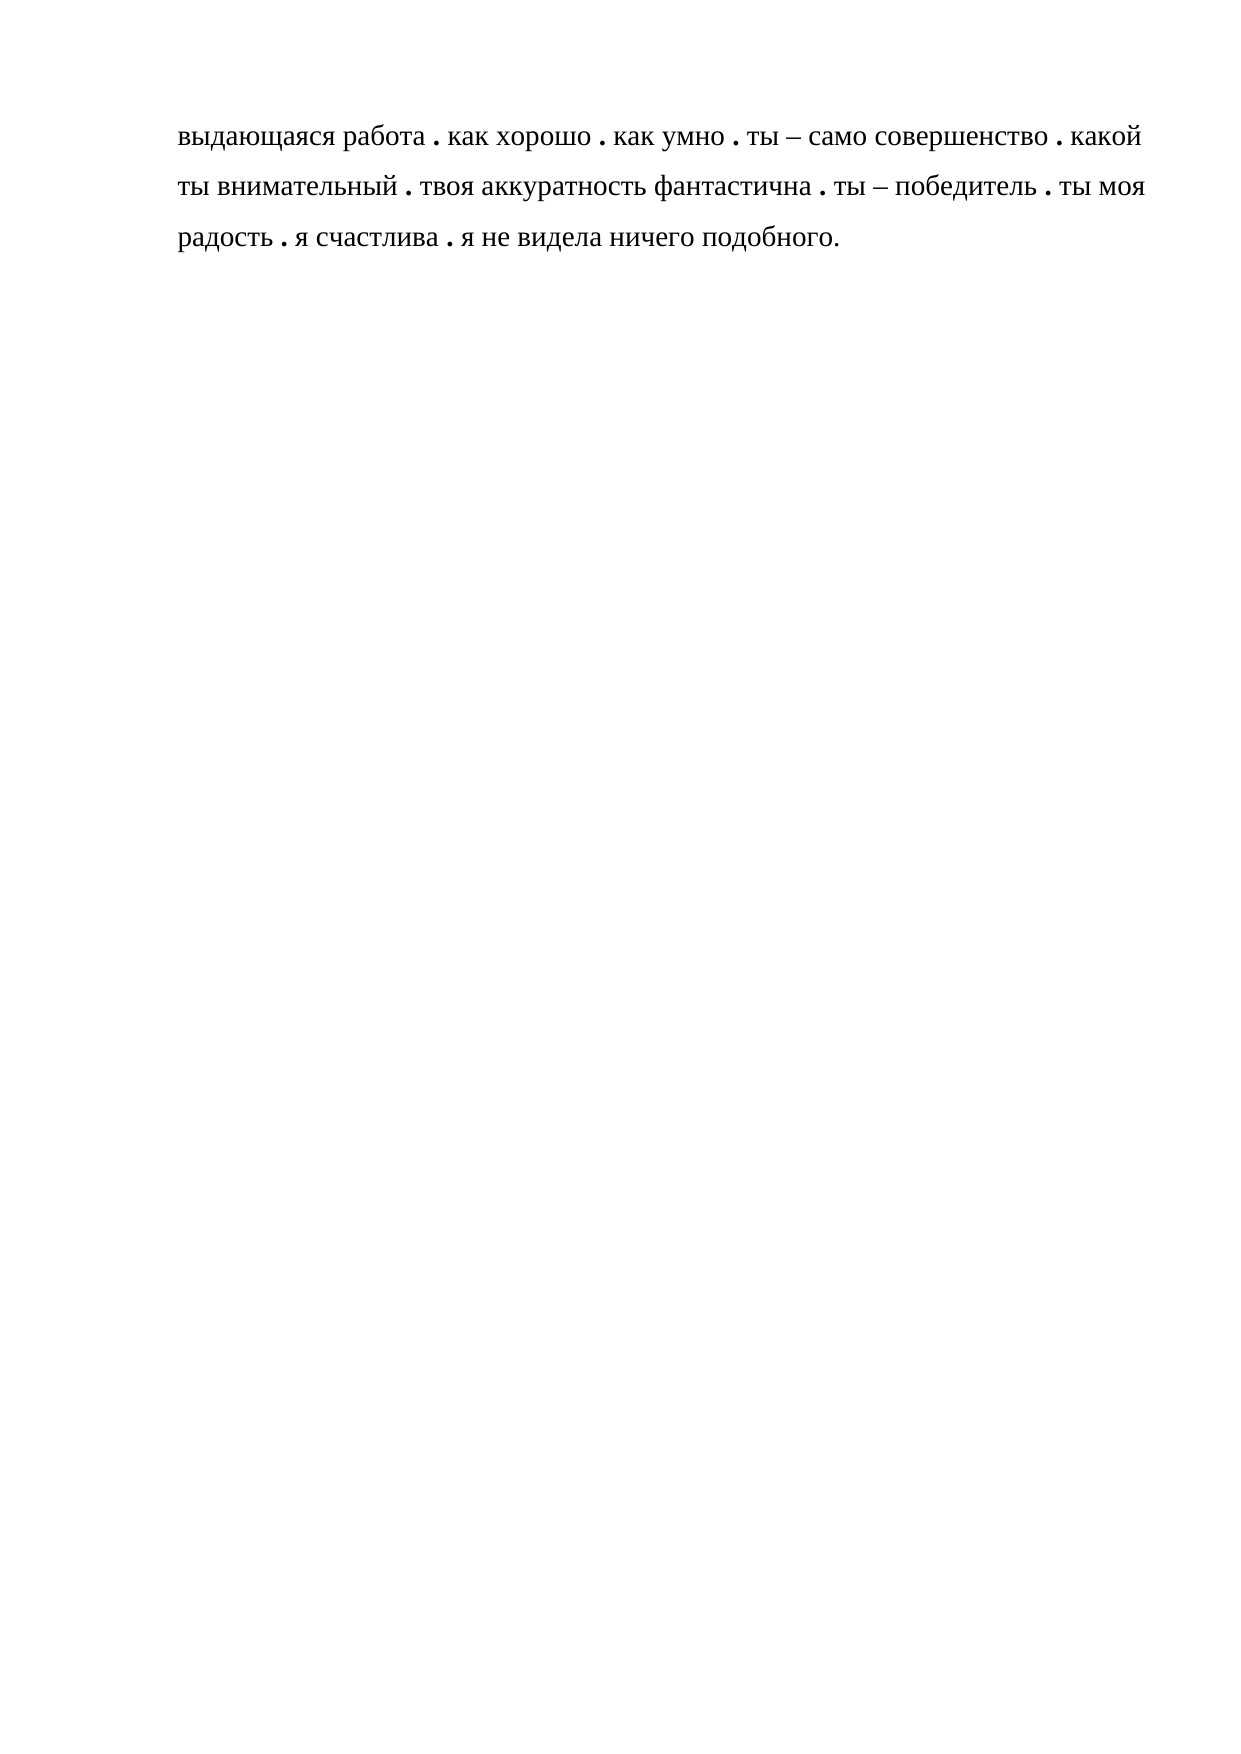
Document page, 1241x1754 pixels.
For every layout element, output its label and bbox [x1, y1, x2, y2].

text [177, 118, 1152, 252]
